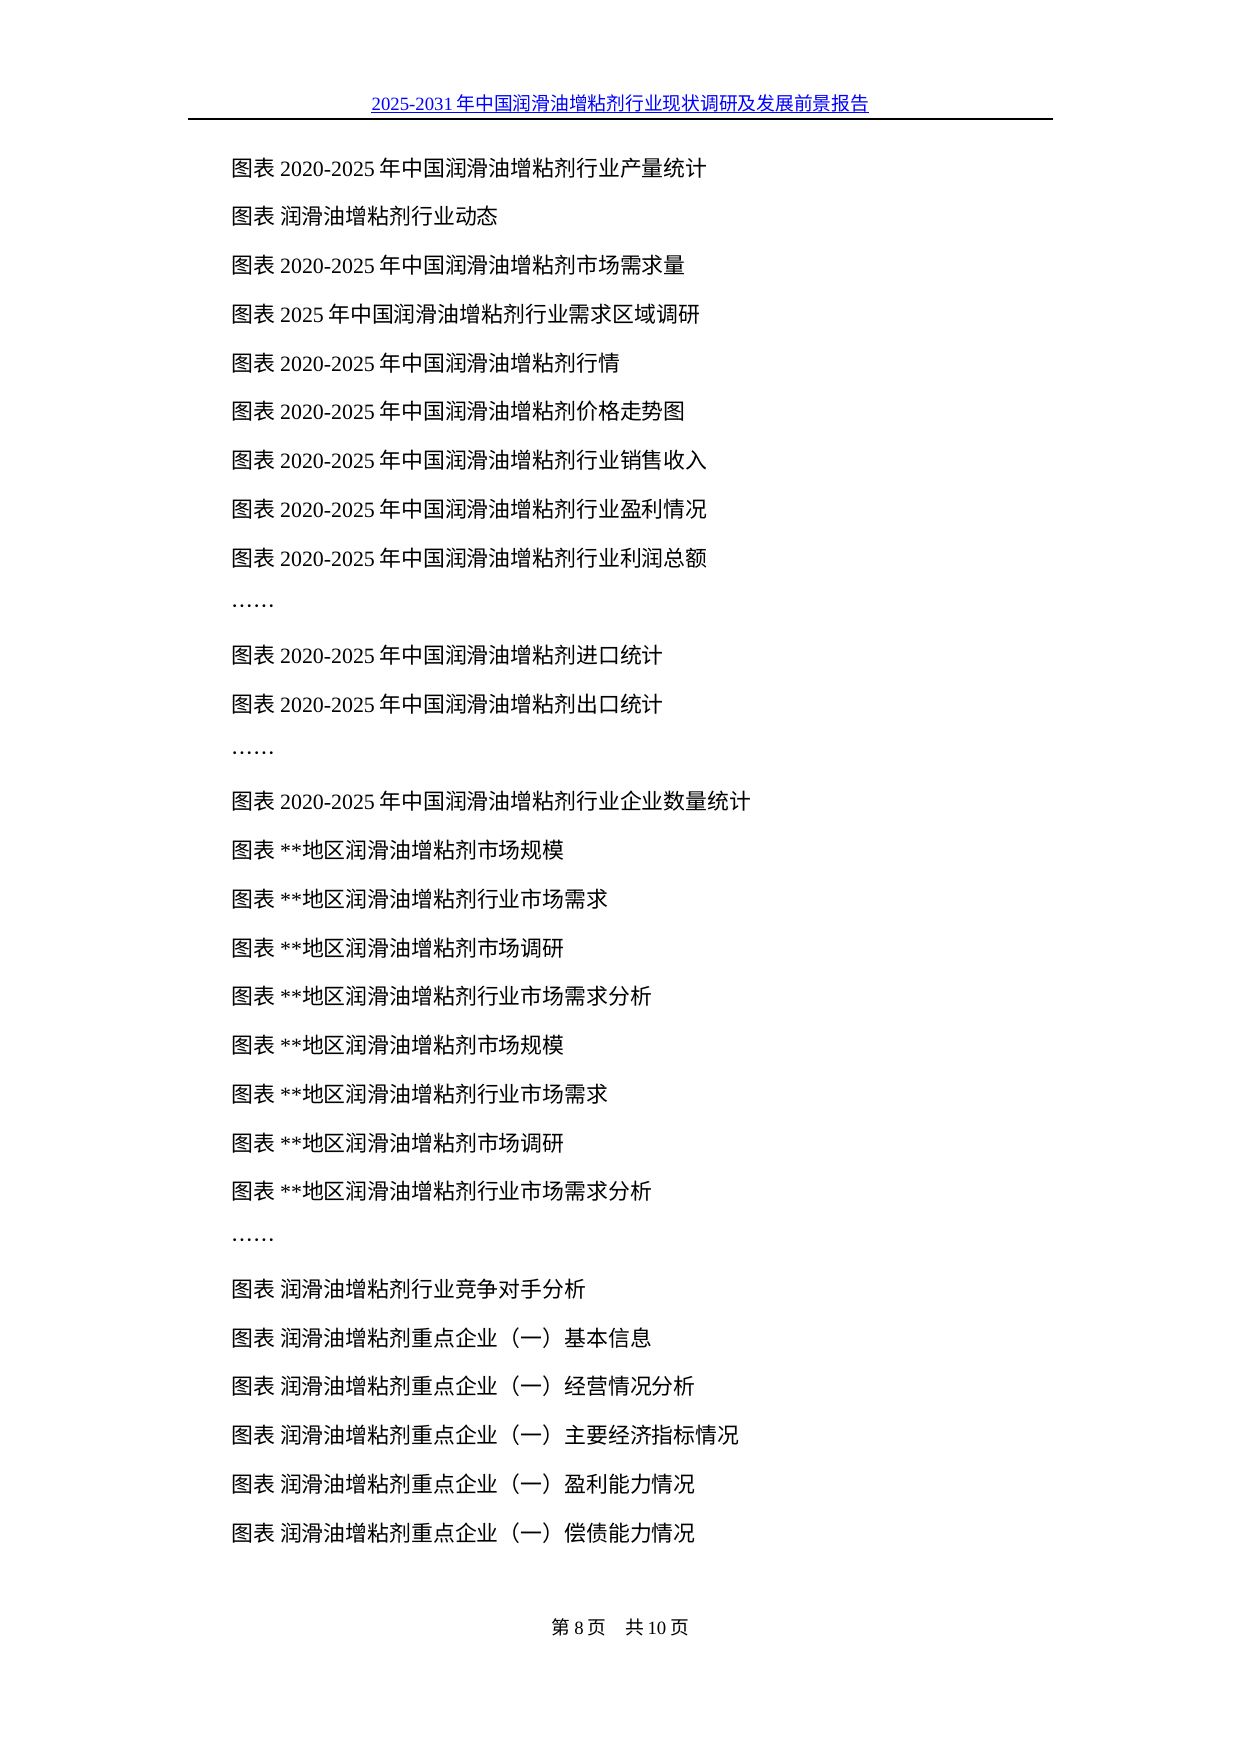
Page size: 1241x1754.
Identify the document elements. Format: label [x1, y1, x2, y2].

text [187, 150, 1053, 1548]
